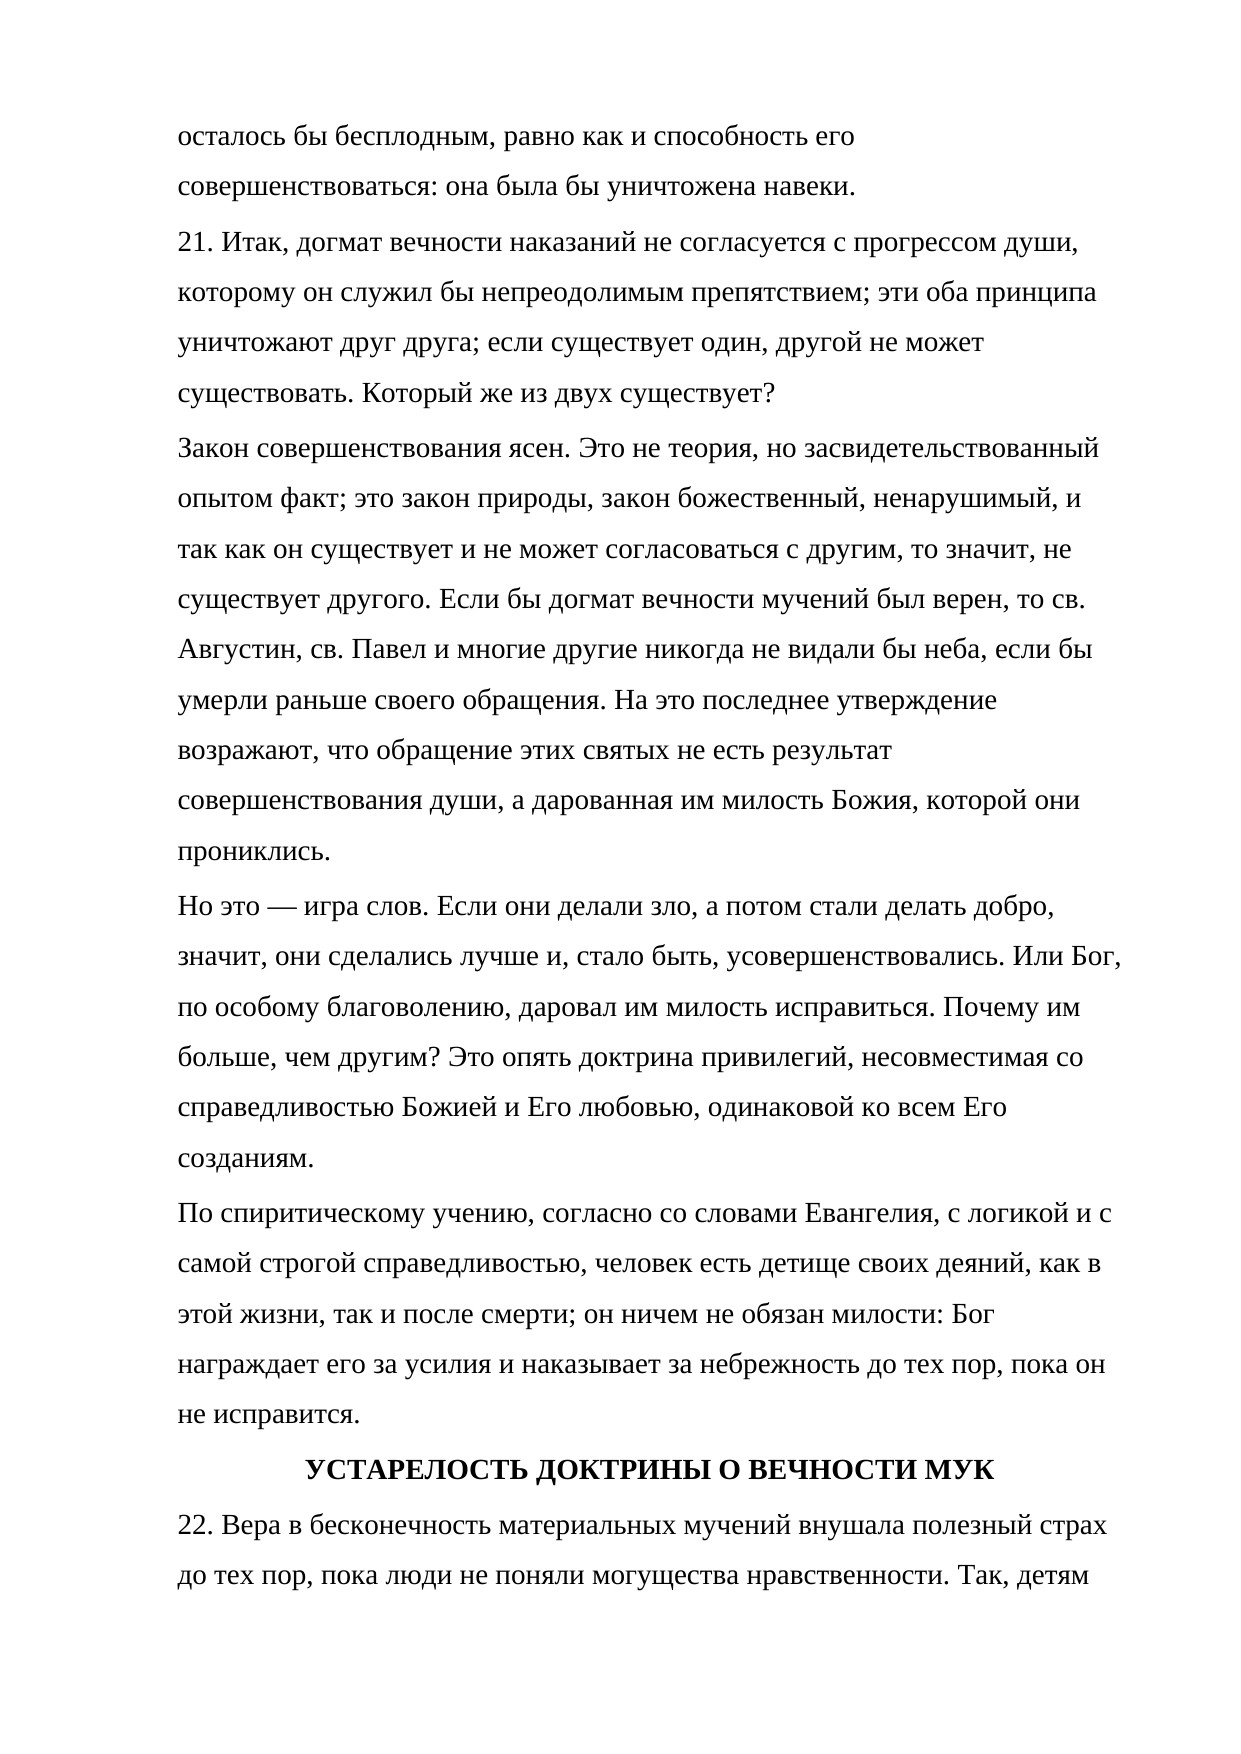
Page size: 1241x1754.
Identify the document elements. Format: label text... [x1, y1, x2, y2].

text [177, 118, 1122, 202]
text По спиритическому учению, согласно со словами Евангелия, с логикой и с самой строгой справедливостью, человек есть детище своих деяний, как в этой жизни, так и после смерти; он ничем не обязан милости: Бог награждает его за усилия и наказывает за небрежность до тех пор, пока он не исправится. [177, 1195, 1122, 1430]
text Но это — игра слов. Если они делали зло, а потом стали делать добро, значит, они сделались лучше и, стало быть, усовершенствовались. Или Бог, по особому благоволению, даровал им милость исправиться. Почему им больше, чем другим? Это опять доктрина привилегий, несовместимая со справедливостью Божией и Его любовью, одинаковой ко всем Его созданиям. [177, 888, 1122, 1173]
text Закон совершенствования ясен. Это не теория, но засвидетельствованный опытом факт; это закон природы, закон божественный, ненарушимый, и так как он существует и не может согласоваться с другим, то значит, не существует другого. Если бы догмат вечности мучений был верен, то св. Августин, св. Павел и многие другие никогда не видали бы неба, если бы умерли раньше своего обращения. На это последнее утверждение возражают, что обращение этих святых не есть результат совершенствования души, а дарованная им милость Божия, которой они прониклись. [177, 430, 1122, 866]
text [177, 1507, 1122, 1591]
subtitle УСТАРЕЛОСТЬ ДОКТРИНЫ О ВЕЧНОСТИ МУК [177, 1452, 1122, 1485]
text 21. Итак, догмат вечности наказаний не согласуется с прогрессом души, которому он служил бы непреодолимым препятствием; эти оба принципа уничтожают друг друга; если существует один, другой не может существовать. Который же из двух существует? [177, 224, 1122, 408]
